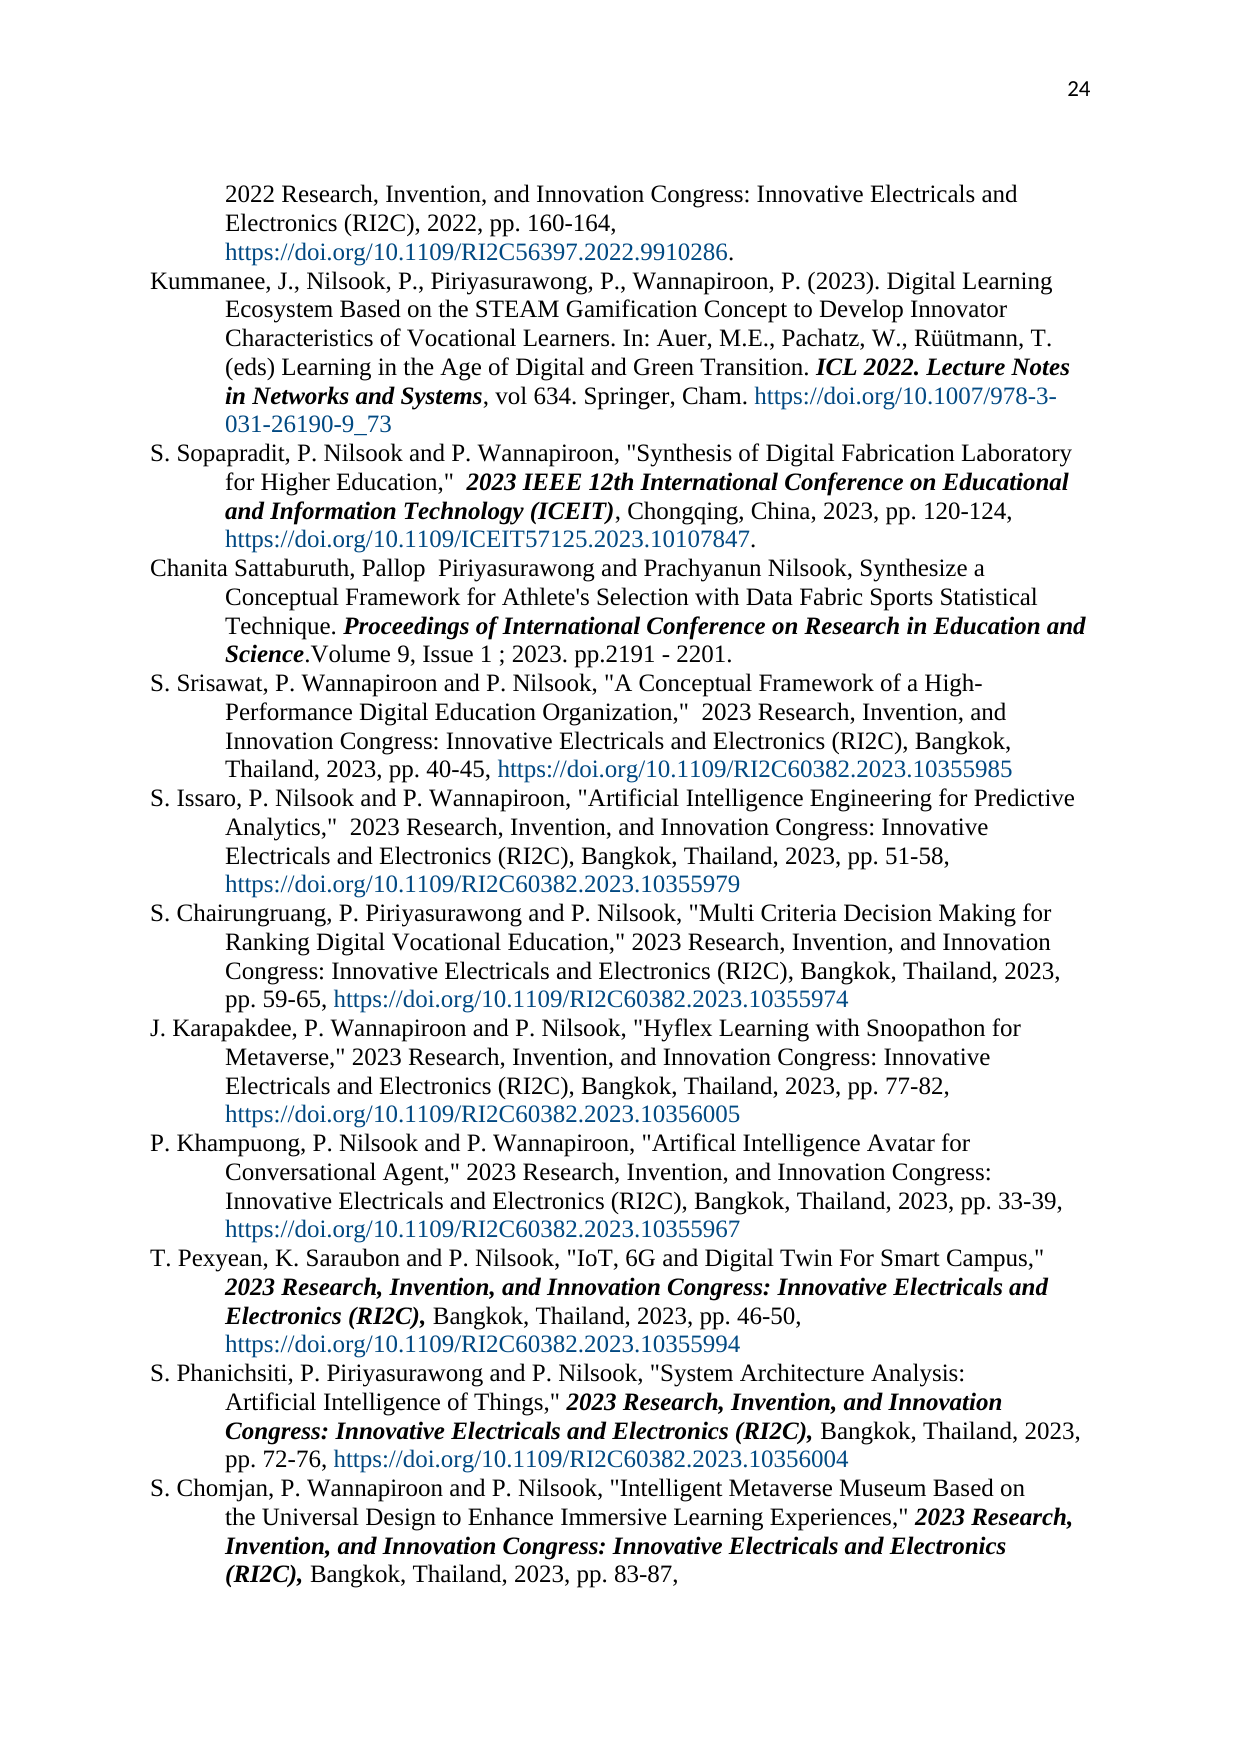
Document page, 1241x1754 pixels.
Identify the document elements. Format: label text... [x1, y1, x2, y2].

text T. Pexyean, K. Saraubon and P. Nilsook, "IoT, 6G and Digital Twin For Smart Campus," [150, 1243, 1090, 1272]
text https://doi.org/10.1109/RI2C60382.2023.10355979 [150, 869, 1090, 898]
text https://doi.org/10.1109/RI2C60382.2023.10355994 [150, 1329, 1090, 1358]
text Artificial Intelligence of Things," 2023 Research, Invention, and Innovation Congress: Innovative Electricals and Electronics (RI2C), Bangkok, Thailand, 2023, pp. 72-76, https://doi.org/10.1109/RI2C60382.2023.10356004 [225, 1387, 1090, 1473]
text Performance Digital Education Organization," 2023 Research, Invention, and Innovation Congress: Innovative Electricals and Electronics (RI2C), Bangkok, Thailand, 2023, pp. 40-45, https://doi.org/10.1109/RI2C60382.2023.10355985 [225, 697, 1090, 783]
text Chanita Sattaburuth, Pallop Piriyasurawong and Prachyanun Nilsook, Synthesize a [150, 553, 1090, 582]
text for Higher Education," 2023 IEEE 12th International Conference on Educational and Information Technology (ICEIT), Chongqing, China, 2023, pp. 120-124, https://doi.org/10.1109/ICEIT57125.2023.10107847. [225, 467, 1090, 553]
text S. Sopapradit, P. Nilsook and P. Wannapiroon, "Synthesis of Digital Fabrication Laboratory [150, 438, 1090, 467]
text https://doi.org/10.1109/RI2C60382.2023.10355967 [150, 1214, 1090, 1243]
text S. Chairungruang, P. Piriyasurawong and P. Nilsook, "Multi Criteria Decision Making for [150, 898, 1090, 927]
text P. Khampuong, P. Nilsook and P. Wannapiroon, "Artifical Intelligence Avatar for [150, 1128, 1090, 1157]
text S. Chomjan, P. Wannapiroon and P. Nilsook, "Intelligent Metaverse Museum Based on [150, 1473, 1090, 1502]
text Conversational Agent," 2023 Research, Invention, and Innovation Congress: Innovative Electricals and Electronics (RI2C), Bangkok, Thailand, 2023, pp. 33-39, [225, 1157, 1090, 1214]
text S. Srisawat, P. Wannapiroon and P. Nilsook, "A Conceptual Framework of a High- [150, 668, 1090, 697]
text Ranking Digital Vocational Education," 2023 Research, Invention, and Innovation Congress: Innovative Electricals and Electronics (RI2C), Bangkok, Thailand, 2023, pp. 59-65, https://doi.org/10.1109/RI2C60382.2023.10355974 [225, 927, 1090, 1013]
text 2022 Research, Invention, and Innovation Congress: Innovative Electricals and Electronics (RI2C), 2022, pp. 160-164, [225, 179, 1090, 237]
text S. Phanichsiti, P. Piriyasurawong and P. Nilsook, "System Architecture Analysis: [150, 1358, 1090, 1387]
text Metaverse," 2023 Research, Invention, and Innovation Congress: Innovative Electricals and Electronics (RI2C), Bangkok, Thailand, 2023, pp. 77-82, [225, 1042, 1090, 1099]
text https://doi.org/10.1109/RI2C56397.2022.9910286. [150, 237, 1090, 266]
text Kummanee, J., Nilsook, P., Piriyasurawong, P., Wannapiroon, P. (2023). Digital Learning [150, 266, 1090, 294]
text https://doi.org/10.1109/RI2C60382.2023.10356005 [150, 1099, 1090, 1128]
text 2023 Research, Invention, and Innovation Congress: Innovative Electricals and Electronics (RI2C), Bangkok, Thailand, 2023, pp. 46-50, [225, 1272, 1090, 1329]
text J. Karapakdee, P. Wannapiroon and P. Nilsook, "Hyflex Learning with Snoopathon for [150, 1013, 1090, 1042]
text S. Issaro, P. Nilsook and P. Wannapiroon, "Artificial Intelligence Engineering for Predictive [150, 783, 1090, 812]
text Ecosystem Based on the STEAM Gamification Concept to Develop Innovator Characteristics of Vocational Learners. In: Auer, M.E., Pachatz, W., Rüütmann, T. (eds) Learning in the Age of Digital and Green Transition. ICL 2022. Lecture Notes in Networks and Systems, vol 634. Springer, Cham. https://doi.org/10.1007/978-3-031-26190-9_73 [225, 294, 1090, 438]
text Analytics," 2023 Research, Invention, and Innovation Congress: Innovative Electricals and Electronics (RI2C), Bangkok, Thailand, 2023, pp. 51-58, [225, 812, 1090, 869]
text Conceptual Framework for Athlete's Selection with Data Fabric Sports Statistical Technique. Proceedings of International Conference on Research in Education and Science.Volume 9, Issue 1 ; 2023. pp.2191 - 2201. [225, 582, 1090, 668]
text the Universal Design to Enhance Immersive Learning Experiences," 2023 Research, Invention, and Innovation Congress: Innovative Electricals and Electronics (RI2C), Bangkok, Thailand, 2023, pp. 83-87, [225, 1502, 1090, 1588]
